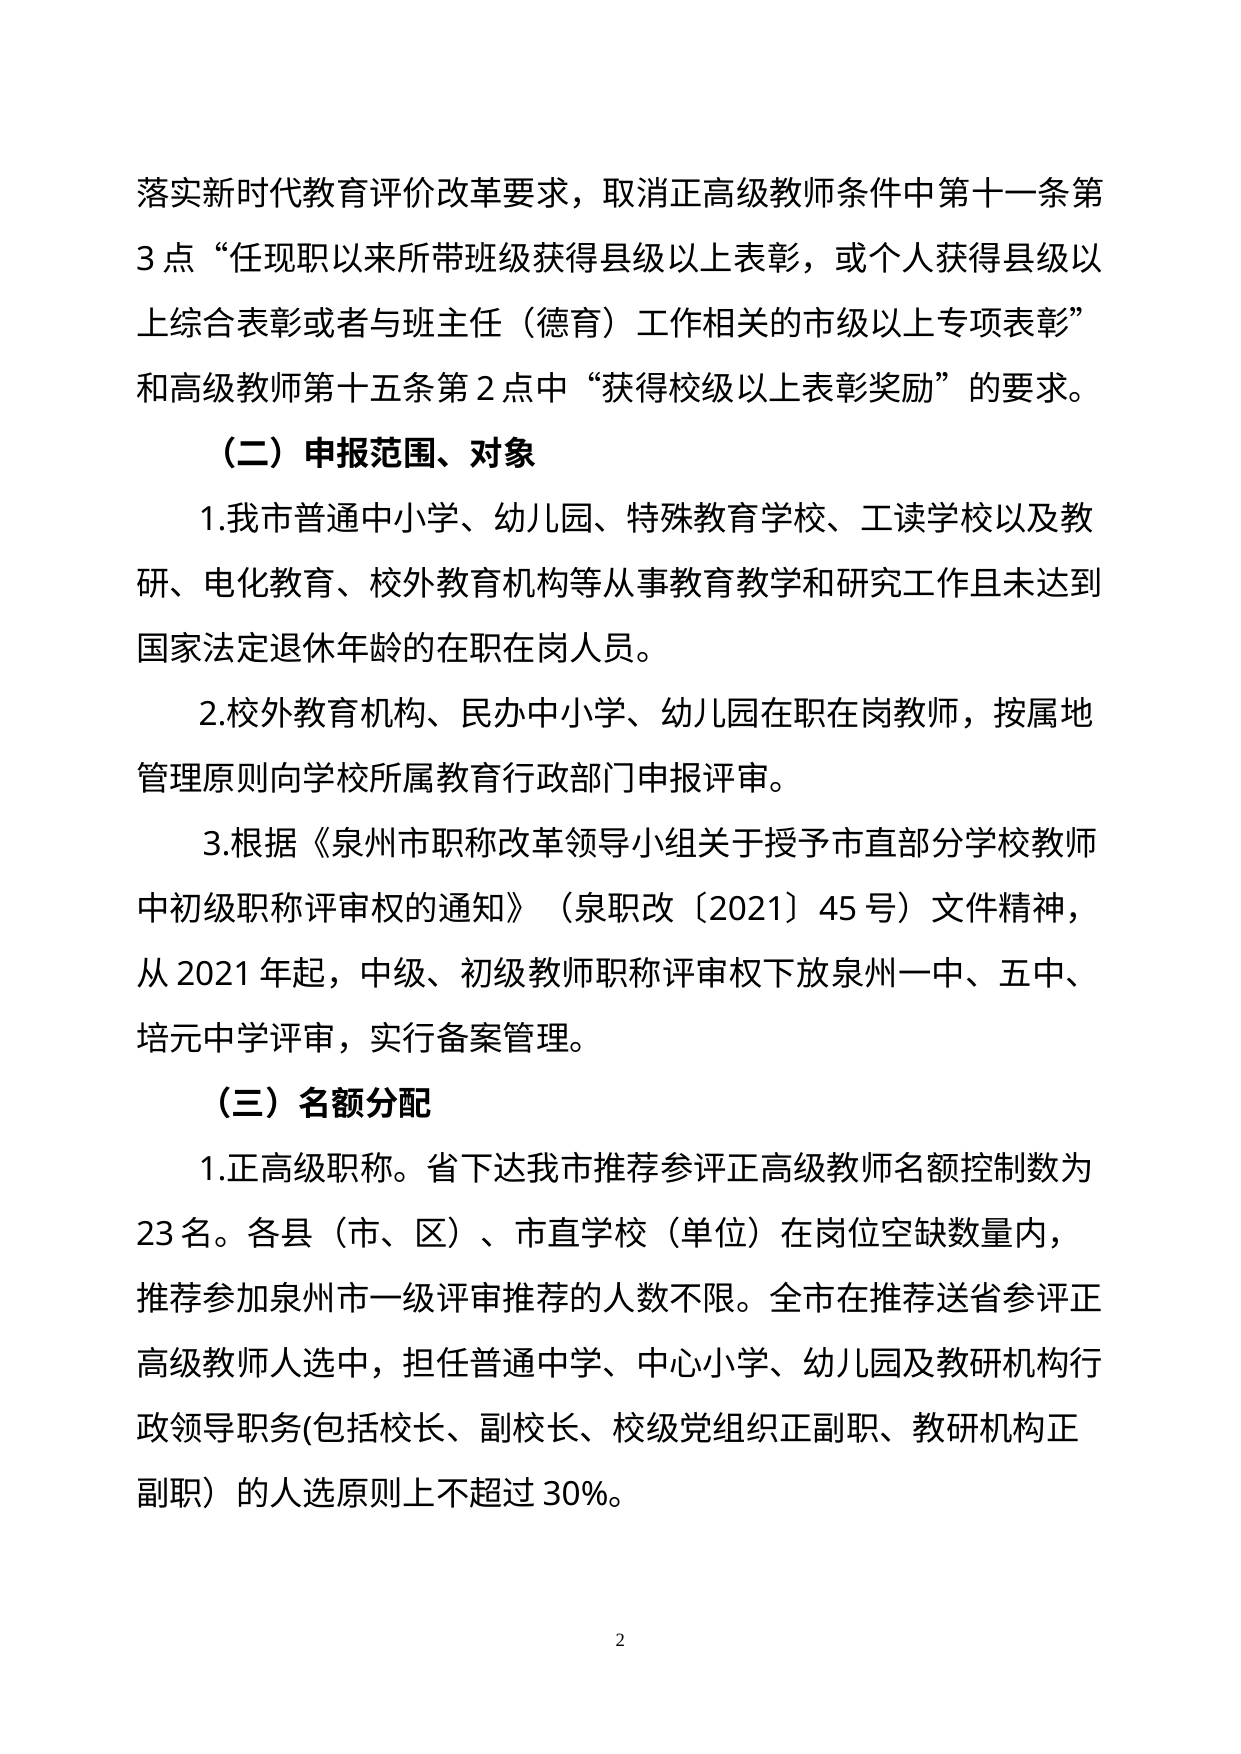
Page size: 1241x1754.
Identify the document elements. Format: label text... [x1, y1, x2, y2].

text 1.我市普通中小学、幼儿园、特殊教育学校、工读学校以及教研、电化教育、校外教育机构等从事教育教学和研究工作且未达到国家法定退休年龄的在职在岗人员。 [136, 483, 1104, 678]
text 1.正高级职称。省下达我市推荐参评正高级教师名额控制数为23名。各县（市、区）、市直学校（单位）在岗位空缺数量内，推荐参加泉州市一级评审推荐的人数不限。全市在推荐送省参评正高级教师人选中，担任普通中学、中心小学、幼儿园及教研机构行政领导职务(包括校长、副校长、校级党组织正副职、教研机构正副职）的人选原则上不超过30%。 [136, 1133, 1104, 1523]
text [136, 158, 1104, 418]
text 3.根据《泉州市职称改革领导小组关于授予市直部分学校教师中初级职称评审权的通知》（泉职改〔2021〕45号）文件精神，从2021年起，中级、初级教师职称评审权下放泉州一中、五中、培元中学评审，实行备案管理。 [136, 808, 1100, 1068]
text （二）申报范围、对象 [136, 418, 1104, 483]
text 2.校外教育机构、民办中小学、幼儿园在职在岗教师，按属地管理原则向学校所属教育行政部门申报评审。 [136, 678, 1104, 808]
text （三）名额分配 [136, 1068, 1104, 1133]
